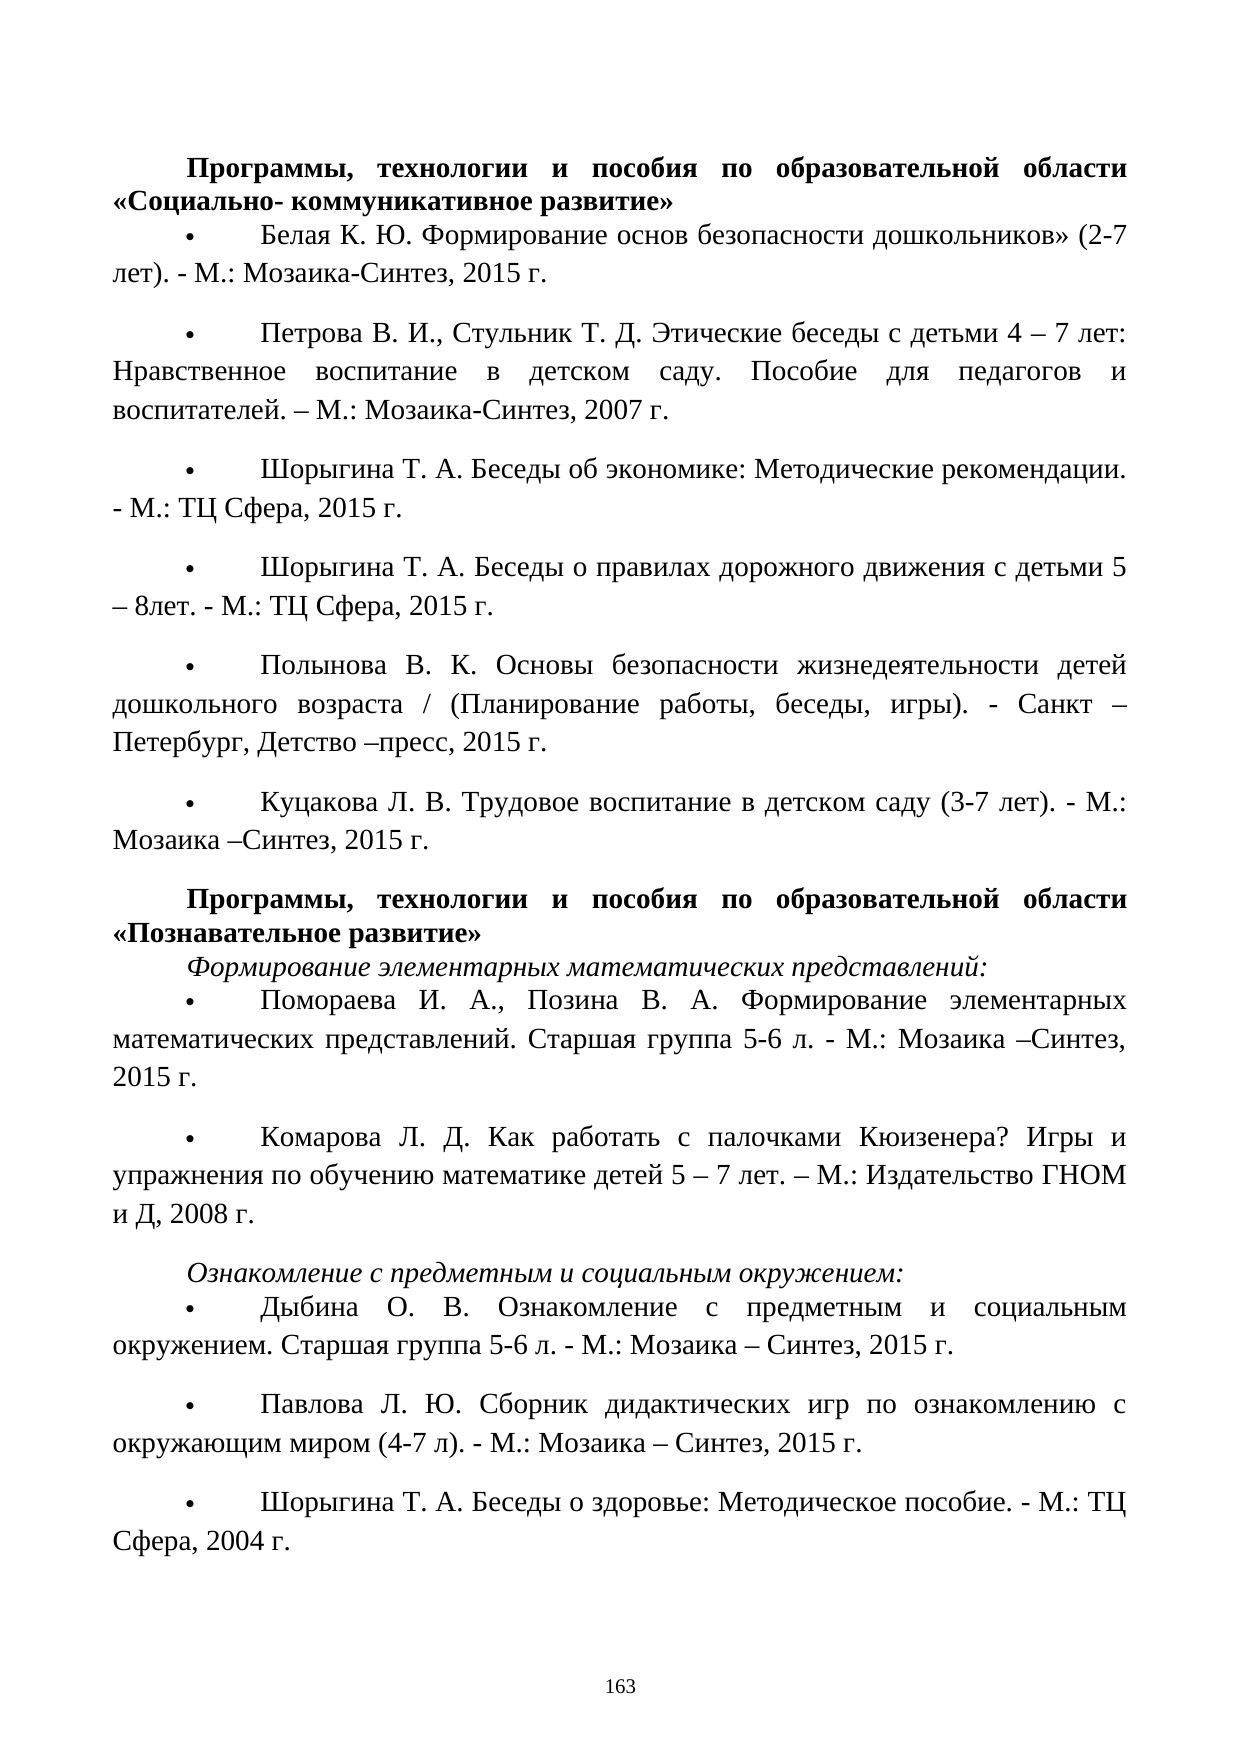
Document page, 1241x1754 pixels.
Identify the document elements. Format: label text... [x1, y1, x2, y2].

text Программы, технологии и пособия по образовательной области «Познавательное развитие» [112, 882, 1128, 949]
list Шорыгина Т. А. Беседы об экономике: Методические рекомендации. - М.: ТЦ Сфера, 2015 г. [112, 451, 1128, 523]
list Павлова Л. Ю. Сборник дидактических игр по ознакомлению с окружающим миром (4-7 л). - М.: Мозаика – Синтез, 2015 г. [112, 1387, 1128, 1459]
list Полынова В. К. Основы безопасности жизнедеятельности детей дошкольного возраста / (Планирование работы, беседы, игры). - Санкт – Петербург, Детство –пресс, 2015 г. [112, 647, 1128, 758]
list Комарова Л. Д. Как работать с палочками Кюизенера? Игры и упражнения по обучению математике детей 5 – 7 лет. – М.: Издательство ГНОМ и Д, 2008 г. [112, 1119, 1128, 1229]
list Белая К. Ю. Формирование основ безопасности дошкольников» (2-7 лет). - М.: Мозаика-Синтез, 2015 г. [112, 217, 1128, 289]
text Формирование элементарных математических представлений: [112, 949, 1128, 982]
text Программы, технологии и пособия по образовательной области «Социально- коммуникативное развитие» [112, 150, 1128, 217]
list Шорыгина Т. А. Беседы о правилах дорожного движения с детьми 5 – 8лет. - М.: ТЦ Сфера, 2015 г. [112, 549, 1128, 621]
list Помораева И. А., Позина В. А. Формирование элементарных математических представлений. Старшая группа 5-6 л. - М.: Мозаика –Синтез, 2015 г. [112, 982, 1128, 1093]
list Куцакова Л. В. Трудовое воспитание в детском саду (3-7 лет). - М.: Мозаика –Синтез, 2015 г. [112, 784, 1128, 856]
list Шорыгина Т. А. Беседы о здоровье: Методическое пособие. - М.: ТЦ Сфера, 2004 г. [112, 1484, 1128, 1557]
list Дыбина О. В. Ознакомление с предметным и социальным окружением. Старшая группа 5-6 л. - М.: Мозаика – Синтез, 2015 г. [112, 1289, 1128, 1361]
text Ознакомление с предметным и социальным окружением: [112, 1255, 1128, 1289]
list Петрова В. И., Стульник Т. Д. Этические беседы с детьми 4 – 7 лет: Нравственное воспитание в детском саду. Пособие для педагогов и воспитателей. – М.: Мозаика-Синтез, 2007 г. [112, 315, 1128, 426]
